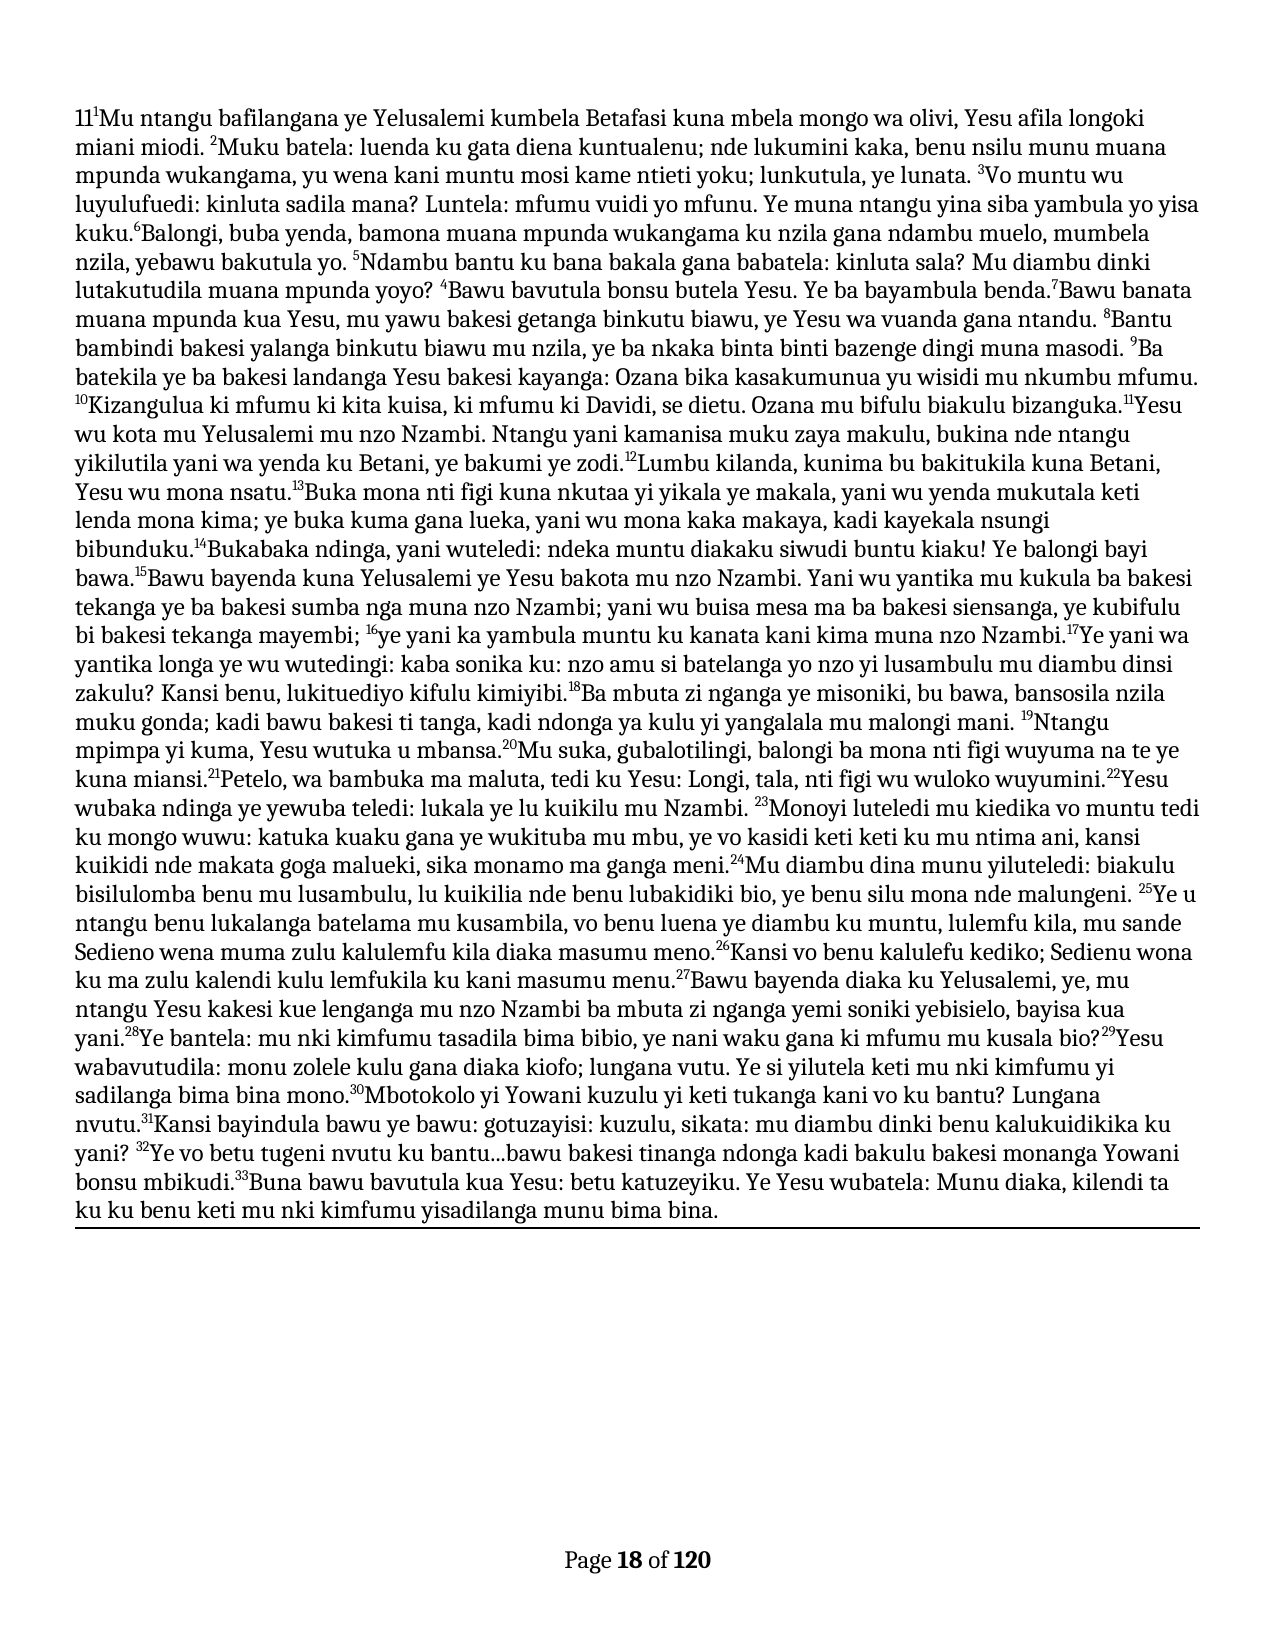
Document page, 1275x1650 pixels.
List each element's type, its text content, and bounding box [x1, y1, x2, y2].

text 111Mu ntangu bafilangana ye Yelusalemi kumbela Betafasi kuna mbela mongo wa olivi, Yesu afila longoki miani miodi. 2Muku batela: luenda ku gata diena kuntualenu; nde lukumini kaka, benu nsilu munu muana mpunda wukangama, yu wena kani muntu mosi kame ntieti yoku; lunkutula, ye lunata. 3Vo muntu wu luyulufuedi: kinluta sadila mana? Luntela: mfumu vuidi yo mfunu. Ye muna ntangu yina siba yambula yo yisa kuku.6Balongi, buba yenda, bamona muana mpunda wukangama ku nzila gana ndambu muelo, mumbela nzila, yebawu bakutula yo. 5Ndambu bantu ku bana bakala gana babatela: kinluta sala? Mu diambu dinki lutakutudila muana mpunda yoyo? 4Bawu bavutula bonsu butela Yesu. Ye ba bayambula benda.7Bawu banata muana mpunda kua Yesu, mu yawu bakesi getanga binkutu biawu, ye Yesu wa vuanda gana ntandu. 8Bantu bambindi bakesi yalanga binkutu biawu mu nzila, ye ba nkaka binta binti bazenge dingi muna masodi. 9Ba batekila ye ba bakesi landanga Yesu bakesi kayanga: Ozana bika kasakumunua yu wisidi mu nkumbu mfumu. 10Kizangulua ki mfumu ki kita kuisa, ki mfumu ki Davidi, se dietu. Ozana mu bifulu biakulu bizanguka.11Yesu wu kota mu Yelusalemi mu nzo Nzambi. Ntangu yani kamanisa muku zaya makulu, bukina nde ntangu yikilutila yani wa yenda ku Betani, ye bakumi ye zodi.12Lumbu kilanda, kunima bu bakitukila kuna Betani, Yesu wu mona nsatu.13Buka mona nti figi kuna nkutaa yi yikala ye makala, yani wu yenda mukutala keti lenda mona kima; ye buka kuma gana lueka, yani wu mona kaka makaya, kadi kayekala nsungi bibunduku.14Bukabaka ndinga, yani wuteledi: ndeka muntu diakaku siwudi buntu kiaku! Ye balongi bayi bawa.15Bawu bayenda kuna Yelusalemi ye Yesu bakota mu nzo Nzambi. Yani wu yantika mu kukula ba bakesi tekanga ye ba bakesi sumba nga muna nzo Nzambi; yani wu buisa mesa ma ba bakesi siensanga, ye kubifulu bi bakesi tekanga mayembi; 16ye yani ka yambula muntu ku kanata kani kima muna nzo Nzambi.17Ye yani wa yantika longa ye wu wutedingi: kaba sonika ku: nzo amu si batelanga yo nzo yi lusambulu mu diambu dinsi zakulu? Kansi benu, lukituediyo kifulu kimiyibi.18Ba mbuta zi nganga ye misoniki, bu bawa, bansosila nzila muku gonda; kadi bawu bakesi ti tanga, kadi ndonga ya kulu yi yangalala mu malongi mani. 19Ntangu mpimpa yi kuma, Yesu wutuka u mbansa.20Mu suka, gubalotilingi, balongi ba mona nti figi wuyuma na te ye kuna miansi.21Petelo, wa bambuka ma maluta, tedi ku Yesu: Longi, tala, nti figi wu wuloko wuyumini.22Yesu wubaka ndinga ye yewuba teledi: lukala ye lu kuikilu mu Nzambi. 23Monoyi luteledi mu kiedika vo muntu tedi ku mongo wuwu: katuka kuaku gana ye wukituba mu mbu, ye vo kasidi keti keti ku mu ntima ani, kansi kuikidi nde makata goga malueki, sika monamo ma ganga meni.24Mu diambu dina munu yiluteledi: biakulu bisilulomba benu mu lusambulu, lu kuikilia nde benu lubakidiki bio, ye benu silu mona nde malungeni. 25Ye u ntangu benu lukalanga batelama mu kusambila, vo benu luena ye diambu ku muntu, lulemfu kila, mu sande Sedieno wena muma zulu kalulemfu kila diaka masumu meno.26Kansi vo benu kalulefu kediko; Sedienu wona ku ma zulu kalendi kulu lemfukila ku kani masumu menu.27Bawu bayenda diaka ku Yelusalemi, ye, mu ntangu Yesu kakesi kue lenganga mu nzo Nzambi ba mbuta zi nganga yemi soniki yebisielo, bayisa kua yani.28Ye bantela: mu nki kimfumu tasadila bima bibio, ye nani waku gana ki mfumu mu kusala bio?29Yesu wabavutudila: monu zolele kulu gana diaka kiofo; lungana vutu. Ye si yilutela keti mu nki kimfumu yi sadilanga bima bina mono.30Mbotokolo yi Yowani kuzulu yi keti tukanga kani vo ku bantu? Lungana nvutu.31Kansi bayindula bawu ye bawu: gotuzayisi: kuzulu, sikata: mu diambu dinki benu kalukuidikika ku yani? 32Ye vo betu tugeni nvutu ku bantu...bawu bakesi tinanga ndonga kadi bakulu bakesi monanga Yowani bonsu mbikudi.33Buna bawu bavutula kua Yesu: betu katuzeyiku. Ye Yesu wubatela: Munu diaka, kilendi ta ku ku benu keti mu nki kimfumu yisadilanga munu bima bina. [75, 104, 1200, 1227]
